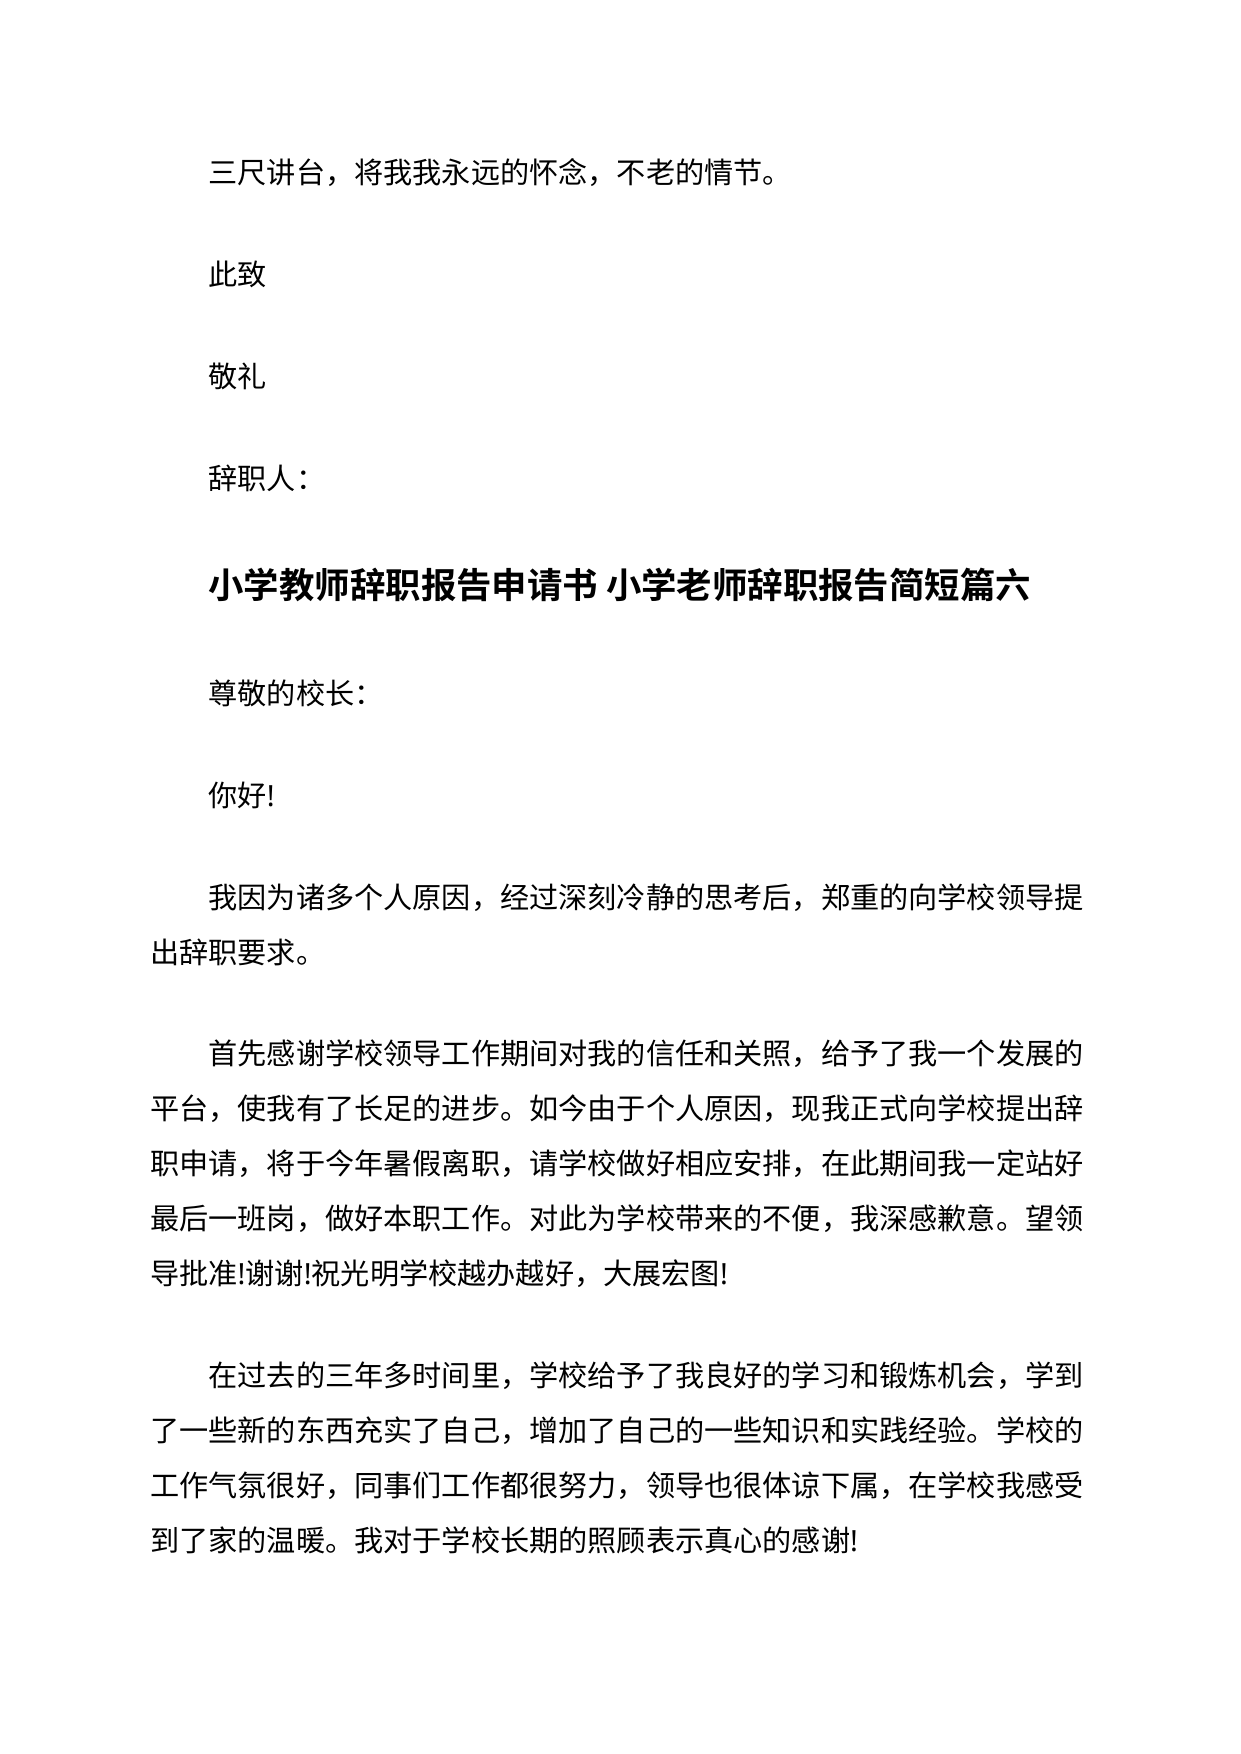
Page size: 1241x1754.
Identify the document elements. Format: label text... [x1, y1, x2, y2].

text 尊敬的校长： [150, 671, 1090, 713]
text 此致 [150, 252, 1090, 294]
text 三尺讲台，将我我永远的怀念，不老的情节。 [150, 150, 1090, 192]
text 小学教师辞职报告申请书 小学老师辞职报告简短篇六 [150, 557, 1090, 608]
text 你好! [150, 772, 1090, 815]
text 我因为诸多个人原因，经过深刻冷静的思考后，郑重的向学校领导提出辞职要求。 [150, 874, 1090, 971]
text 首先感谢学校领导工作期间对我的信任和关照，给予了我一个发展的平台，使我有了长足的进步。如今由于个人原因，现我正式向学校提出辞职申请，将于今年暑假离职，请学校做好相应安排，在此期间我一定站好最后一班岗，做好本职工作。对此为学校带来的不便，我深感歉意。望领导批准!谢谢!祝光明学校越办越好，大展宏图! [150, 1031, 1090, 1293]
text 在过去的三年多时间里，学校给予了我良好的学习和锻炼机会，学到了一些新的东西充实了自己，增加了自己的一些知识和实践经验。学校的工作气氛很好，同事们工作都很努力，领导也很体谅下属，在学校我感受到了家的温暖。我对于学校长期的照顾表示真心的感谢! [150, 1352, 1090, 1559]
text 敬礼 [150, 353, 1090, 396]
text 辞职人： [150, 455, 1090, 498]
